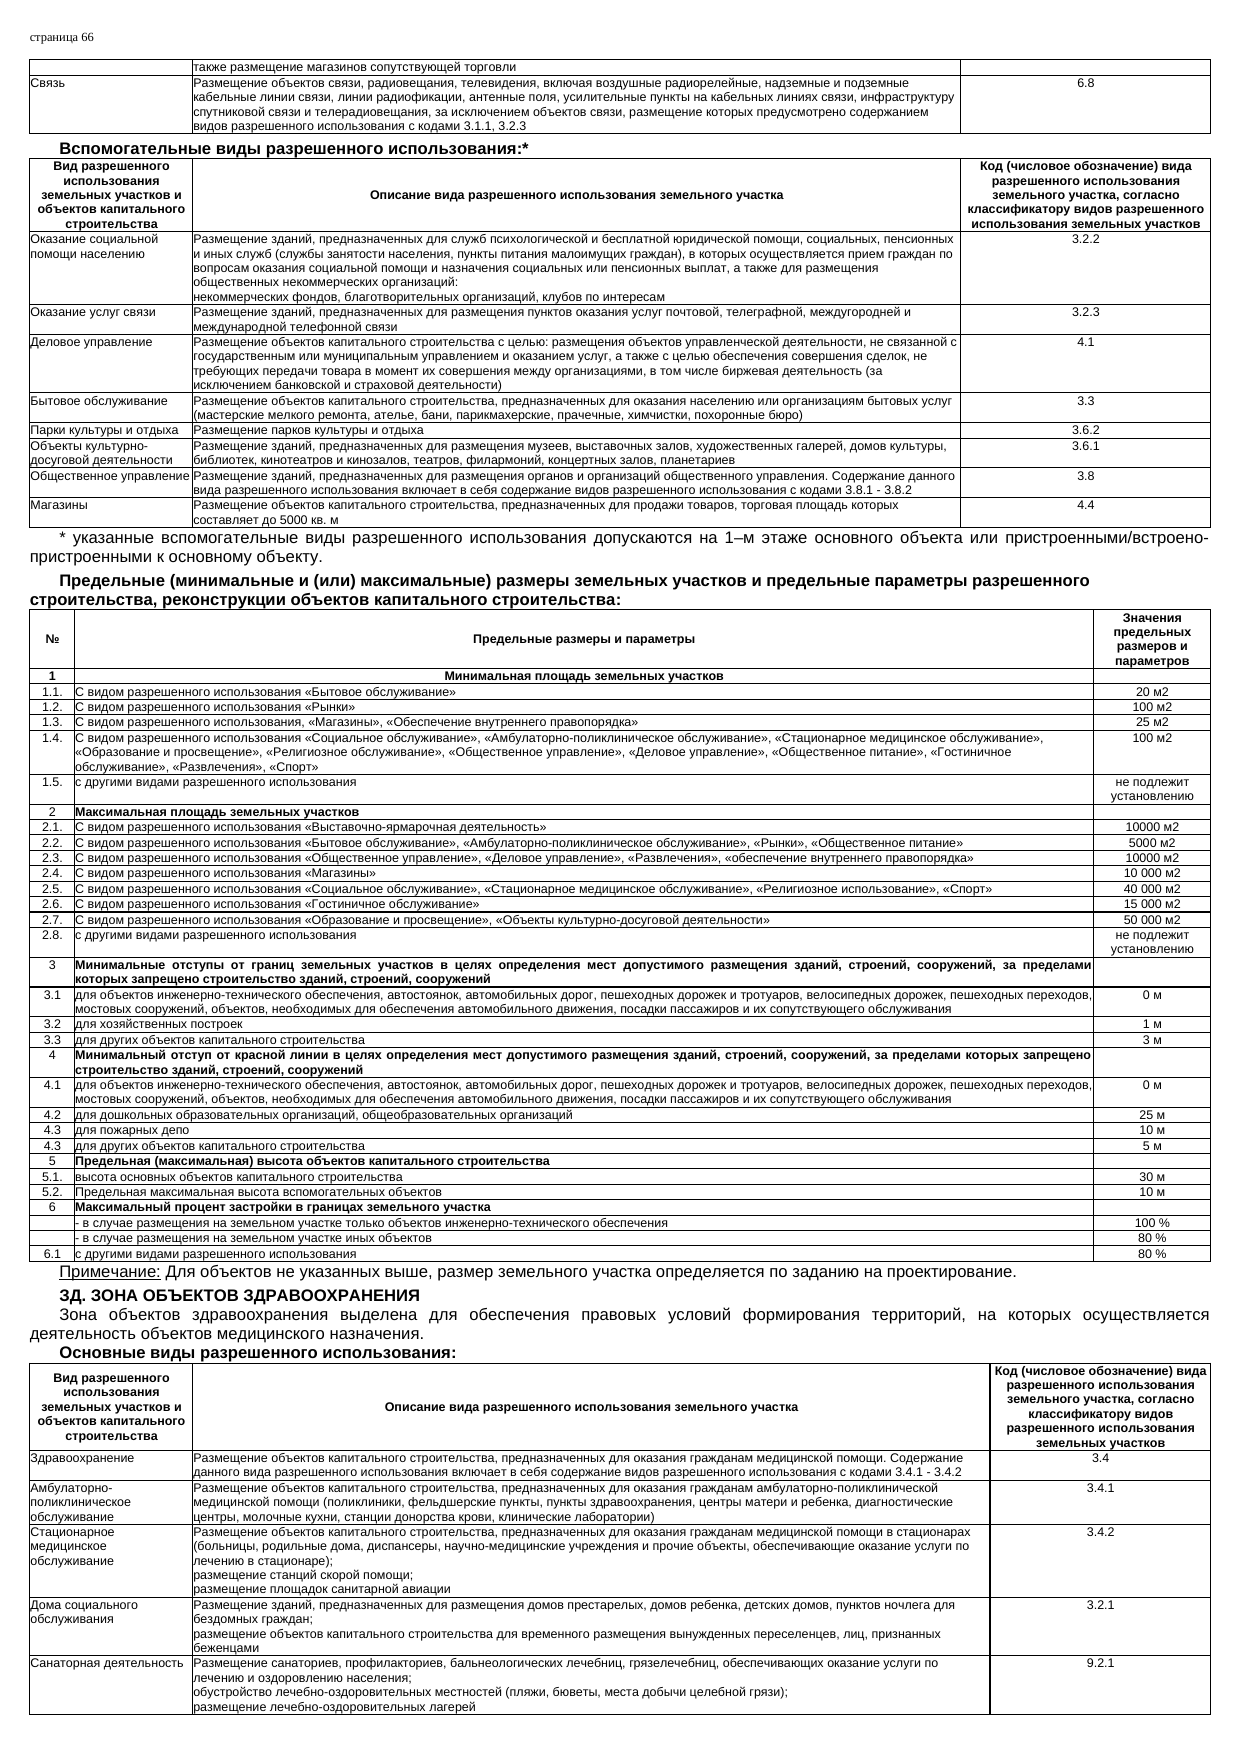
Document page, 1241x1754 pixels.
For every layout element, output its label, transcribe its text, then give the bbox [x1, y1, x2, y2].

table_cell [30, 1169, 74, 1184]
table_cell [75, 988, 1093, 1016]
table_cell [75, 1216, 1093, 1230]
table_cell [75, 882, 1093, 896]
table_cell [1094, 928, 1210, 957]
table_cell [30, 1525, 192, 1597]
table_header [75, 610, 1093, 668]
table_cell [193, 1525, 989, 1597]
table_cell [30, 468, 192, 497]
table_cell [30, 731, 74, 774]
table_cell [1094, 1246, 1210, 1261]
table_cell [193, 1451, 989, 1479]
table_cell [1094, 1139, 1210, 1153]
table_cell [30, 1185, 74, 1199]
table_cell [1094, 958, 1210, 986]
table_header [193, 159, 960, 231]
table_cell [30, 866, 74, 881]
text Зона объектов здравоохранения выделена для обеспечения правовых условий формирования территорий, на которых осуществляется деятельность объектов медицинского назначения. [29, 1305, 1211, 1343]
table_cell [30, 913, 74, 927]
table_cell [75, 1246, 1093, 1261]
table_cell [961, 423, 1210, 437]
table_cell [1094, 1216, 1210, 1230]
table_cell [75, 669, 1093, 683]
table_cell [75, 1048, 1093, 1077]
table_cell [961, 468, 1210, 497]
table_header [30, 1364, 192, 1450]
text Основные виды разрешенного использования: [29, 1343, 1211, 1362]
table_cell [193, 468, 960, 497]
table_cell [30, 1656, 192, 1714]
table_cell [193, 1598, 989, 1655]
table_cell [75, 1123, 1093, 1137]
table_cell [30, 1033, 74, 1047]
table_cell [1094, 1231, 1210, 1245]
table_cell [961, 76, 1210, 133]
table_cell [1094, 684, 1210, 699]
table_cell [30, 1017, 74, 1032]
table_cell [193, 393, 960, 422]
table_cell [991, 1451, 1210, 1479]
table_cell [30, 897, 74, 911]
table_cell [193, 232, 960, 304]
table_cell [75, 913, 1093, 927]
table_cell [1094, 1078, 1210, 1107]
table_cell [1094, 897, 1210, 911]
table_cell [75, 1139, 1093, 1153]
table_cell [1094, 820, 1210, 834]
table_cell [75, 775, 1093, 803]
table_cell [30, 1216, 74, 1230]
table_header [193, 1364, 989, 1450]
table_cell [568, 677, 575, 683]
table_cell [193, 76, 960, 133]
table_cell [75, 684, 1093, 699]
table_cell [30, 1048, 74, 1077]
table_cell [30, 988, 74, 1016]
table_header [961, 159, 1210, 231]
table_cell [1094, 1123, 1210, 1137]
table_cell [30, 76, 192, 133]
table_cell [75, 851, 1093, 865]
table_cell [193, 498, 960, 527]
text Примечание: Для объектов не указанных выше, размер земельного участка определяется по заданию на проектирование. [29, 1262, 1211, 1281]
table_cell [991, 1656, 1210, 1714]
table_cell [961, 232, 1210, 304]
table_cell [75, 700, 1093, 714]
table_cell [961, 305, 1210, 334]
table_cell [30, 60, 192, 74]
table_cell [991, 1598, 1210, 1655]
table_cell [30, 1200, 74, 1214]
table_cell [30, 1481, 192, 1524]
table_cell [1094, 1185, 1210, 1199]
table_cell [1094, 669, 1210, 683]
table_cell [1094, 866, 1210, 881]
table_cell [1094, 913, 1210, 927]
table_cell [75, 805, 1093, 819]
text * указанные вспомогательные виды разрешенного использования допускаются на 1–м этаже основного объекта или пристроенными/встроено-пристроенными к основному объекту. [29, 528, 1211, 566]
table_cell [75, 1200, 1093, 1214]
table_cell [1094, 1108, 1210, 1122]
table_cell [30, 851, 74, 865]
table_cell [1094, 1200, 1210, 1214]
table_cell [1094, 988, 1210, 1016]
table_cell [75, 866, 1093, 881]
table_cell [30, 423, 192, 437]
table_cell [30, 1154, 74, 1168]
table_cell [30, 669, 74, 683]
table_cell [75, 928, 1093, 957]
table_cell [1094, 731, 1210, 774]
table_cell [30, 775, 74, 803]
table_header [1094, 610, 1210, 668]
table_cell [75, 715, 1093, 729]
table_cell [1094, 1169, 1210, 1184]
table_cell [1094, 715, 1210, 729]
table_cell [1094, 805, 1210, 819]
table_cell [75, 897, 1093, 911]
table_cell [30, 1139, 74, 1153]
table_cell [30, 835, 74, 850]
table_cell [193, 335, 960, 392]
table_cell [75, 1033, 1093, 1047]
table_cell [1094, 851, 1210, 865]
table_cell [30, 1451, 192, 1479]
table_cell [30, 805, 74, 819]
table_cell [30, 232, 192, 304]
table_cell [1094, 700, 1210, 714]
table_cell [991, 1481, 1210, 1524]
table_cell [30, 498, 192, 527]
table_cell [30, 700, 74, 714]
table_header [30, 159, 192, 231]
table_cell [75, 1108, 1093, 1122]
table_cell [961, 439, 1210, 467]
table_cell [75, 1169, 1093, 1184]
text ЗД. ЗОНА ОБЪЕКТОВ ЗДРАВООХРАНЕНИЯ [29, 1286, 1211, 1305]
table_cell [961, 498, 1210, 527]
text Вспомогательные виды разрешенного использования:* [29, 139, 1211, 158]
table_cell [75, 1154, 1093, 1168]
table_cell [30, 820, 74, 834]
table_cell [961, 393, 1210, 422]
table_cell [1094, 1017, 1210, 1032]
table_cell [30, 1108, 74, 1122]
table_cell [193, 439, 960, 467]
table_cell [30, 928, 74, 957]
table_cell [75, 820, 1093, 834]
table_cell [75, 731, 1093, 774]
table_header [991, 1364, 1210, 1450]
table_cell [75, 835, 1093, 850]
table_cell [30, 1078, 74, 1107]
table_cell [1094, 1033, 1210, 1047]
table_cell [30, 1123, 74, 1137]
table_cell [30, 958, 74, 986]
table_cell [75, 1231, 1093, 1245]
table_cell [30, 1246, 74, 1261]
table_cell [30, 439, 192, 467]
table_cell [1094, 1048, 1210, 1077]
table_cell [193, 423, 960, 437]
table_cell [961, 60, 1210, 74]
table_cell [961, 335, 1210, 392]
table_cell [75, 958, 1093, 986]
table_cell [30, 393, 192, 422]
text Предельные (минимальные и (или) максимальные) размеры земельных участков и предельные параметры разрешенного строительства, реконструкции объектов капитального строительства: [29, 571, 1211, 609]
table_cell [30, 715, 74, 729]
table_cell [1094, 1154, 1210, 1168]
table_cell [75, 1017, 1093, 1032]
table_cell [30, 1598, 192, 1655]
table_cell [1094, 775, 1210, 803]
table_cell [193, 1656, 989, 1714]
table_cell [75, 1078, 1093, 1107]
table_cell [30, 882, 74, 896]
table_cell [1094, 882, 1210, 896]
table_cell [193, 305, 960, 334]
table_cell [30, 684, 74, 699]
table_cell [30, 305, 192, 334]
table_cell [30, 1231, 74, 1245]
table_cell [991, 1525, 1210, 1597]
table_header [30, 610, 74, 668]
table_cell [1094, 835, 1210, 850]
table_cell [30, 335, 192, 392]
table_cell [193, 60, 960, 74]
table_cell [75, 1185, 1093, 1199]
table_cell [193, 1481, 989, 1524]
